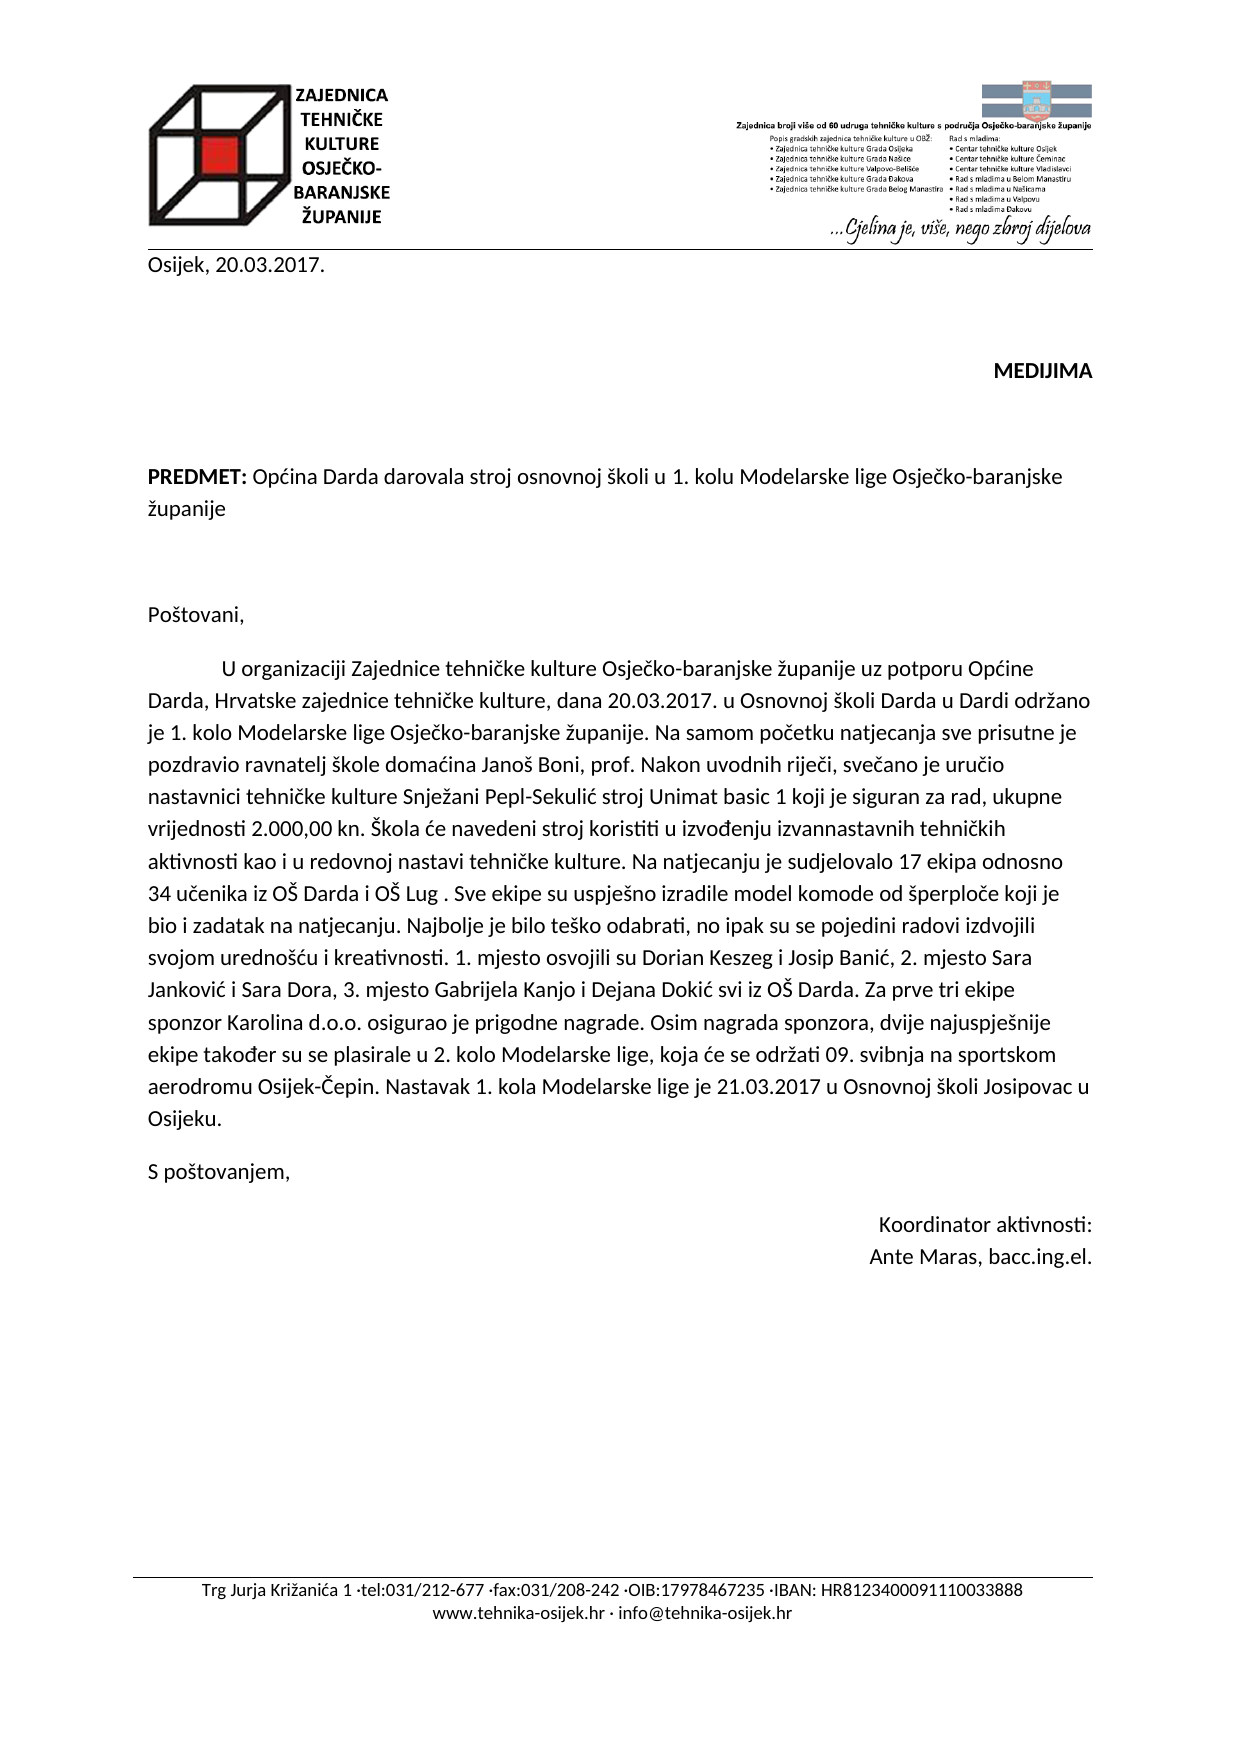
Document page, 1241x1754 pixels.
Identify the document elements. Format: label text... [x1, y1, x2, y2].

text Osijek, 20.03.2017. [148, 250, 1093, 278]
text U organizaciji Zajednice tehničke kulture Osječko-baranjske županije uz potporu Općine Darda, Hrvatske zajednice tehničke kulture, dana 20.03.2017. u Osnovnoj školi Darda u Dardi održano je 1. kolo Modelarske lige Osječko-baranjske županije. Na samom početku natjecanja sve prisutne je pozdravio ravnatelj škole domaćina Janoš Boni, prof. Nakon uvodnih riječi, svečano je uručio nastavnici tehničke kulture Snježani Pepl-Sekulić stroj Unimat basic 1 koji je siguran za rad, ukupne vrijednosti 2.000,00 kn. Škola će navedeni stroj koristiti u izvođenju izvannastavnih tehničkih aktivnosti kao i u redovnoj nastavi tehničke kulture. Na natjecanju je sudjelovalo 17 ekipa odnosno 34 učenika iz OŠ Darda i OŠ Lug . Sve ekipe su uspješno izradile model komode od šperploče koji je bio i zadatak na natjecanju. Najbolje je bilo teško odabrati, no ipak su se pojedini radovi izdvojili svojom urednošću i kreativnosti. 1. mjesto osvojili su Dorian Keszeg i Josip Banić, 2. mjesto Sara Janković i Sara Dora, 3. mjesto Gabrijela Kanjo i Dejana Dokić svi iz OŠ Darda. Za prve tri ekipe sponzor Karolina d.o.o. osigurao je prigodne nagrade. Osim nagrada sponzora, dvije najuspješnije ekipe također su se plasirale u 2. kolo Modelarske lige, koja će se održati 09. svibnja na sportskom aerodromu Osijek-Čepin. Nastavak 1. kola Modelarske lige je 21.03.2017 u Osnovnoj školi Josipovac u Osijeku. [148, 654, 1093, 1132]
text Koordinator aktivnosti: Ante Maras, bacc.ing.el. [148, 1210, 1093, 1271]
text Poštovani, [148, 601, 1093, 629]
text S poštovanjem, [148, 1157, 1093, 1185]
text PREDMET: Općina Darda darovala stroj osnovnoj školi u 1. kolu Modelarske lige Osječko-baranjske županije [148, 462, 1093, 523]
text MEDIJIMA [148, 356, 1093, 384]
picture [147, 73, 1093, 248]
